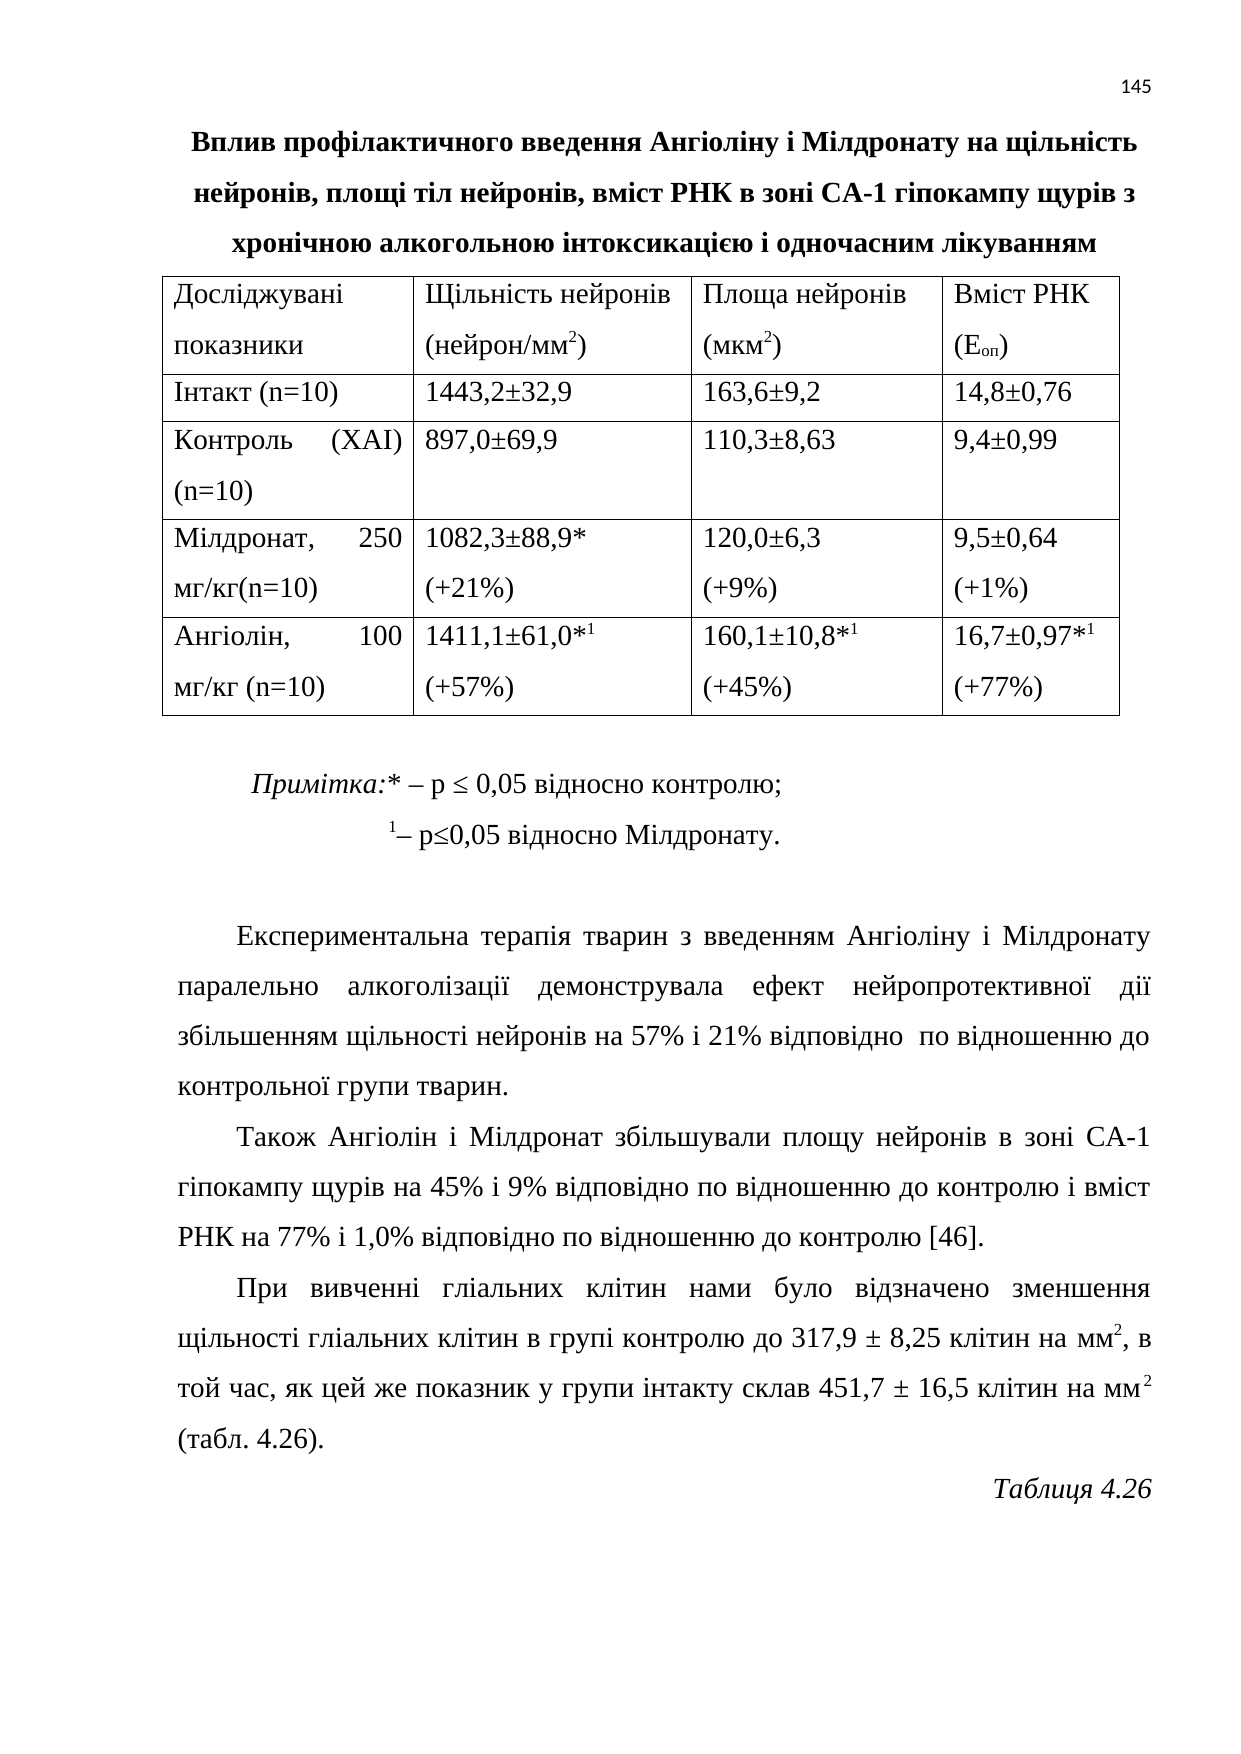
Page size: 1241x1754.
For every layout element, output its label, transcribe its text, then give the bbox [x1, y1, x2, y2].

text Примітка:* – р ≤ 0,05 відносно контролю; [177, 767, 1152, 800]
text При вивченні гліальних клітин нами було відзначено зменшення щільності гліальних клітин в групі контролю до 317,9 ± 8,25 клітин на мм2, в той час, як цей же показник у групи інтакту склав 451,7 ± 16,5 клітин на мм2 (табл. 4.26). [177, 1270, 1152, 1454]
table_header Досліджувані показники [163, 277, 413, 373]
table_cell 1411,1±61,0*1 (+57%) [414, 618, 691, 715]
table_cell Ангіолін, 100 мг/кг (n=10) [163, 618, 413, 715]
text Вплив профілактичного введення Ангіоліну і Мілдронату на щільність нейронів, площі тіл нейронів, вміст РНК в зоні СА-1 гіпокампу щурів з хронічною алкогольною інтоксикацією і одночасним лікуванням [177, 124, 1152, 259]
text 1– р≤0,05 відносно Мілдронату. [384, 817, 1152, 851]
table_cell 110,3±8,63 [692, 422, 942, 519]
table_cell 9,4±0,99 [943, 422, 1119, 519]
table_cell 163,6±9,2 [692, 375, 942, 421]
text Експериментальна терапія тварин з введенням Ангіоліну і Мілдронату паралельно алкоголізації демонструвала ефект нейропротективної дії збільшенням щільності нейронів на 57% і 21% відповідно по відношенню до контрольної групи тварин. [177, 918, 1152, 1102]
table_cell Мілдронат, 250 мг/кг(n=10) [163, 520, 413, 617]
table_cell 9,5±0,64 (+1%) [943, 520, 1119, 617]
table_cell 14,8±0,76 [943, 375, 1119, 421]
text Також Ангіолін і Мілдронат збільшували площу нейронів в зоні СА-1 гіпокампу щурів на 45% і 9% відповідно по відношенню до контролю і вміст РНК на 77% і 1,0% відповідно по відношенню до контролю [46]. [177, 1119, 1152, 1253]
table_header Площа нейронів (мкм2) [692, 277, 942, 373]
table_cell 120,0±6,3 (+9%) [692, 520, 942, 617]
table_header Щільність нейронів (нейрон/мм2) [414, 277, 691, 373]
table_cell 897,0±69,9 [414, 422, 691, 519]
table_cell 16,7±0,97*1 (+77%) [943, 618, 1119, 715]
text Таблиця 4.26 [177, 1471, 1152, 1504]
table_cell 1443,2±32,9 [414, 375, 691, 421]
table_cell Інтакт (n=10) [163, 375, 413, 421]
table_cell 1082,3±88,9* (+21%) [414, 520, 691, 617]
table_header Вміст РНК (Еоп) [943, 277, 1119, 373]
table_cell Контроль (ХАІ) (n=10) [163, 422, 413, 519]
table_cell 160,1±10,8*1 (+45%) [692, 618, 942, 715]
